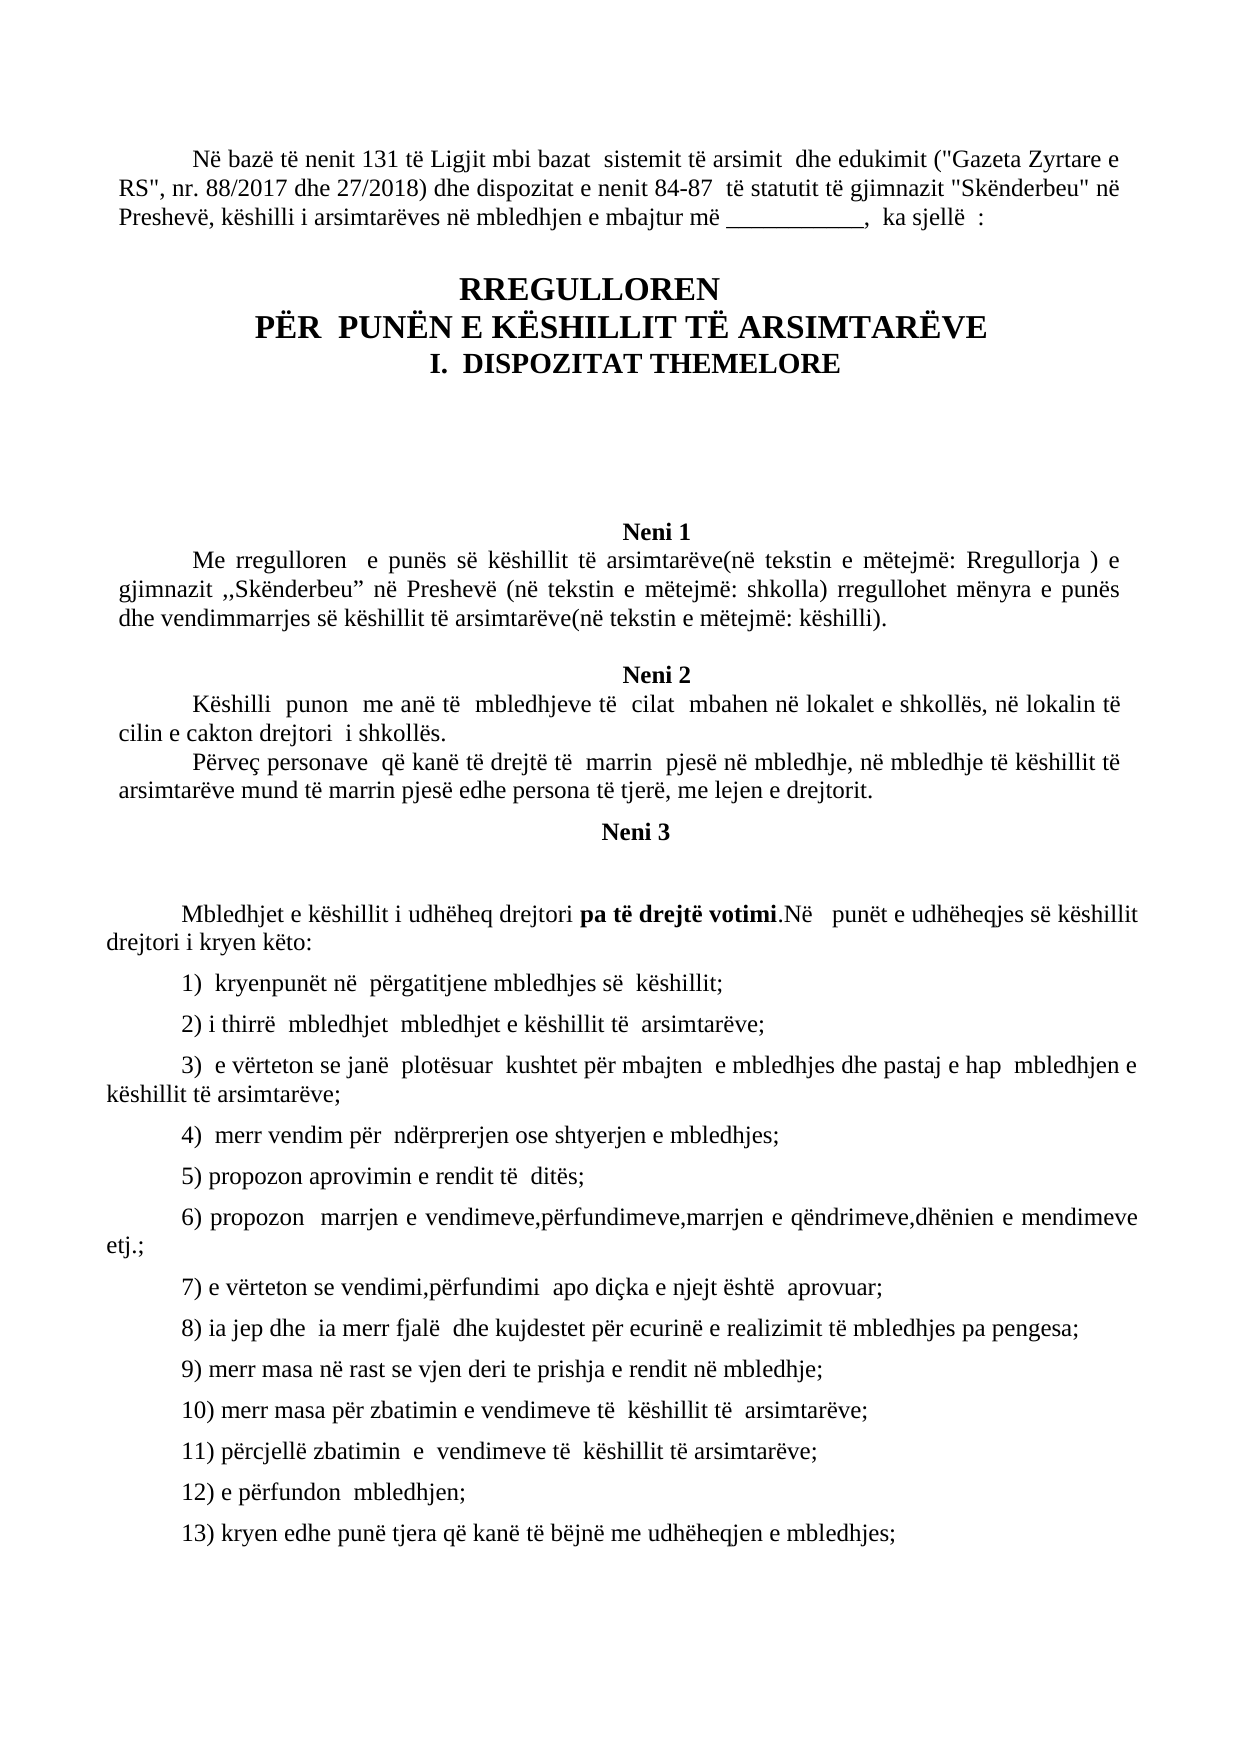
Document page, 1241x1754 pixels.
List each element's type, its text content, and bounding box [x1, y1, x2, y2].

text 7) e vërteton se vendimi,përfundimi apo diçka e njejt është aprovuar; [106, 1272, 1139, 1301]
text 3) e vërteton se janë plotësuar kushtet për mbajten e mbledhjes dhe pastaj e hap mbledhjen e këshillit të arsimtarëve; [106, 1051, 1139, 1108]
text Këshilli punon me anë të mbledhjeve të cilat mbahen në lokalet e shkollës, në lokalin të cilin e cakton drejtori i shkollës. [118, 689, 1121, 747]
text 8) ia jep dhe ia merr fjalë dhe kujdestet për ecurinë e realizimit të mbledhjes pa pengesa; [106, 1313, 1139, 1342]
text 4) merr vendim për ndërprerjen ose shtyerjen e mbledhjes; [106, 1121, 1139, 1149]
text 10) merr masa për zbatimin e vendimeve të këshillit të arsimtarëve; [106, 1396, 1139, 1424]
text 12) e përfundon mbledhjen; [106, 1478, 1139, 1506]
text 13) kryen edhe punë tjera që kanë të bëjnë me udhëheqjen e mbledhjes; [106, 1519, 1139, 1547]
text RREGULLOREN [106, 269, 1073, 307]
text Neni 3 [192, 817, 711, 846]
text 11) përcjellë zbatimin e vendimeve të këshillit të arsimtarëve; [106, 1437, 1139, 1465]
text 6) propozon marrjen e vendimeve,përfundimeve,marrjen e qëndrimeve,dhënien e mendimeve etj.; [106, 1203, 1139, 1259]
text Me rregulloren e punës së këshillit të arsimtarëve(në tekstin e mëtejmë: Rregullorja ) e gjimnazit ,,Skënderbeu” në Preshevë (në tekstin e mëtejmë: shkolla) rregullohet mënyra e punës dhe vendimmarrjes së këshillit të arsimtarëve(në tekstin e mëtejmë: këshilli). [118, 546, 1121, 632]
text PËR PUNËN E KËSHILLIT TË ARSIMTARËVE [106, 307, 1136, 346]
text 9) merr masa në rast se vjen deri te prishja e rendit në mbledhje; [106, 1355, 1139, 1383]
text Neni 2 [118, 661, 1121, 689]
text 5) propozon aprovimin e rendit të ditës; [106, 1162, 1139, 1190]
text Mbledhjet e këshillit i udhëheq drejtori pa të drejtë votimi.Në punët e udhëheqjes së këshillit drejtori i kryen këto: [106, 900, 1139, 956]
text 1) kryenpunët në përgatitjene mbledhjes së këshillit; [106, 969, 1139, 997]
text Në bazë të nenit 131 të Ligjit mbi bazat sistemit të arsimit dhe edukimit ("Gazeta Zyrtare e RS", nr. 88/2017 dhe 27/2018) dhe dispozitat e nenit 84-87 të statutit të gjimnazit "Skënderbeu" në Preshevë, këshilli i arsimtarëves në mbledhjen e mbajtur më ___________, ka sjellë : [118, 144, 1122, 231]
subtitle DISPOZITAT THEMELORE [429, 346, 1134, 379]
text Neni 1 [118, 517, 1121, 546]
text Përveç personave që kanë të drejtë të marrin pjesë në mbledhje, në mbledhje të këshillit të arsimtarëve mund të marrin pjesë edhe persona të tjerë, me lejen e drejtorit. [118, 747, 1121, 804]
text 2) i thirrë mbledhjet mbledhjet e këshillit të arsimtarëve; [106, 1010, 1139, 1038]
